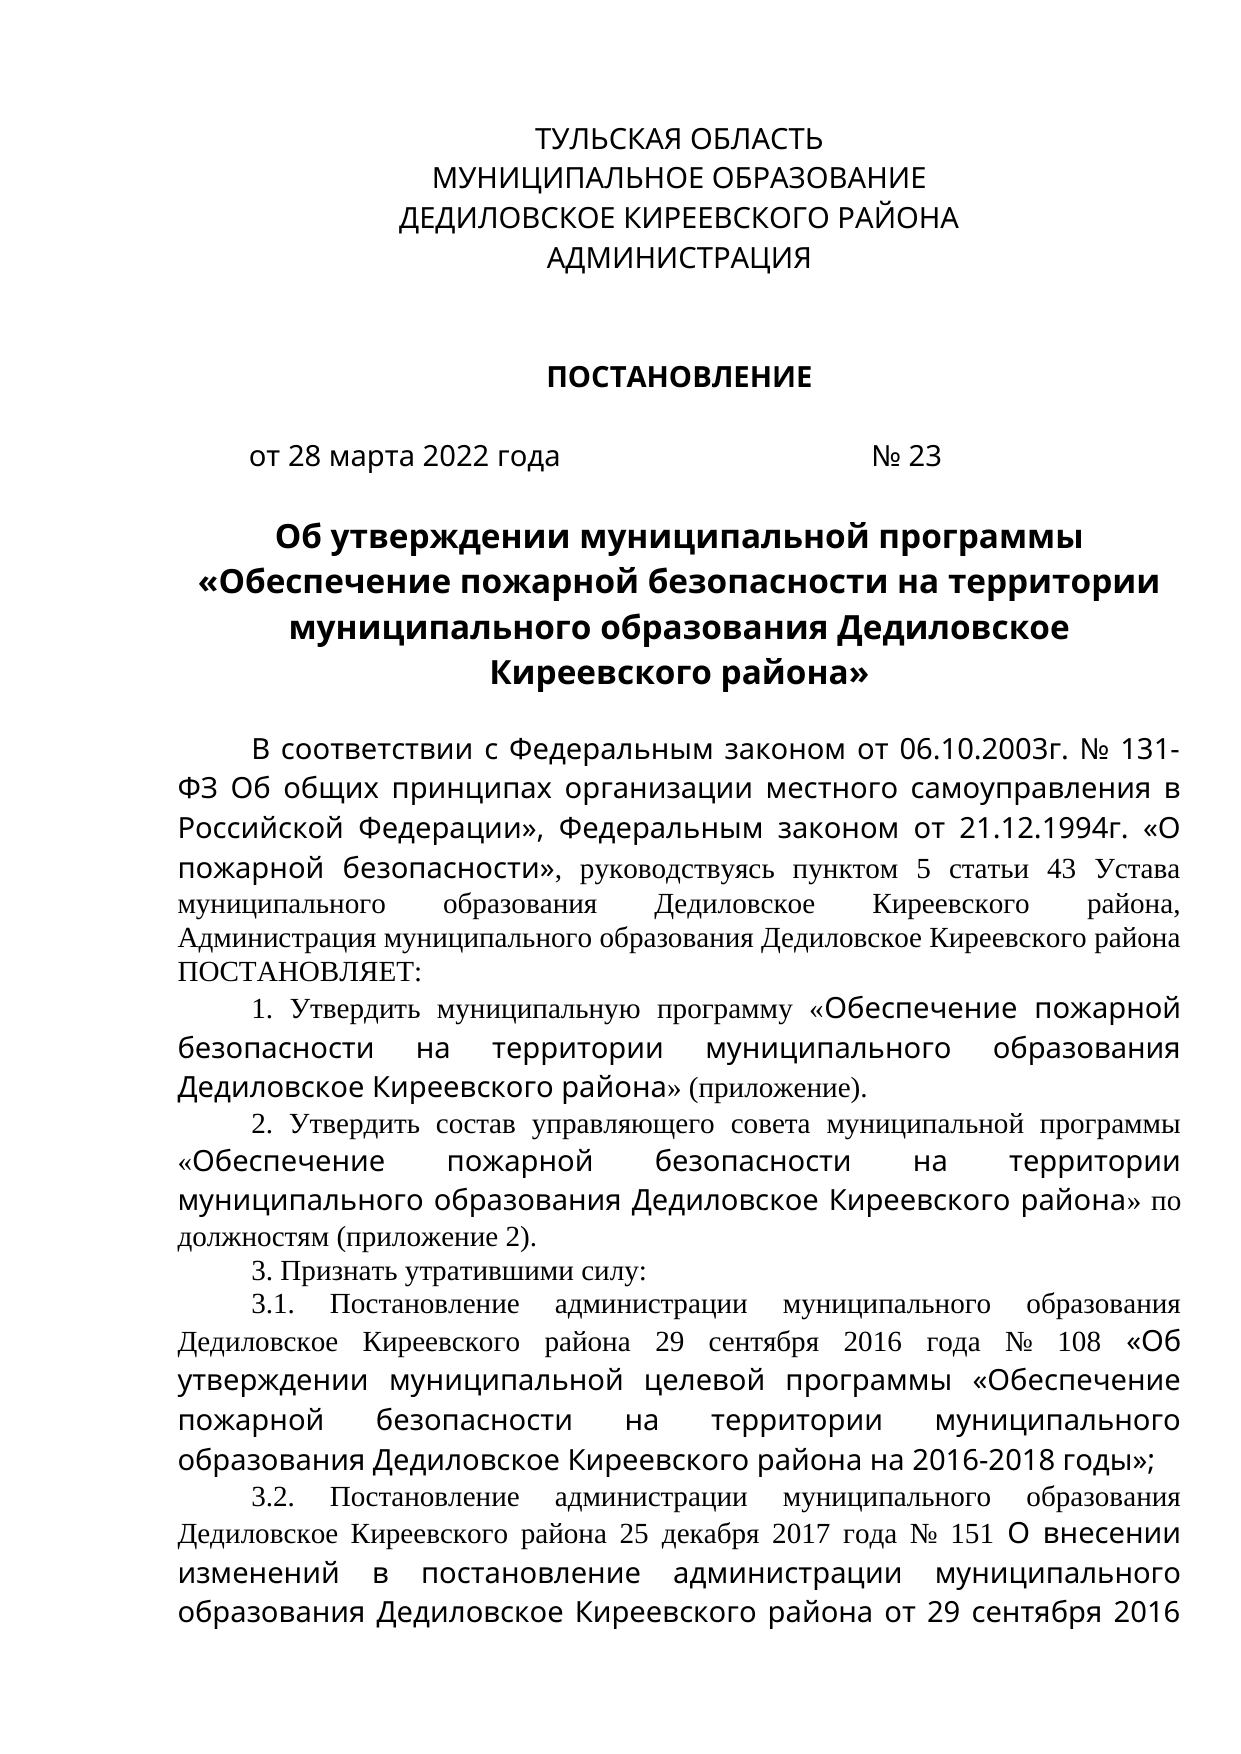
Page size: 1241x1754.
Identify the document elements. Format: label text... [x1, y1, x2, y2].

list 1. Утвердить муниципальную программу «Обеспечение пожарной безопасности на территории муниципального образования Дедиловское Киреевского района» (приложение). [177, 987, 1181, 1106]
text ПОСТАНОВЛЕНИЕ [177, 356, 1181, 396]
text «Обеспечение пожарной безопасности на территории муниципального образования Дедиловское [177, 558, 1181, 649]
text В соответствии с Федеральным законом от 06.10.2003г. № 131-ФЗ Об общих принципах организации местного самоуправления в Российской Федерации», Федеральным законом от 21.12.1994г. «О пожарной безопасности», руководствуясь пунктом 5 статьи 43 Устава муниципального образования Дедиловское Киреевского района, Администрация муниципального образования Дедиловское Киреевского района ПОСТАНОВЛЯЕТ: [177, 728, 1181, 987]
text Об утверждении муниципальной программы [177, 513, 1181, 558]
text ДЕДИЛОВСКОЕ КИРЕЕВСКОГО РАЙОНА [177, 197, 1181, 237]
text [177, 1479, 1181, 1631]
table_header от 28 марта 2022 года [155, 436, 654, 479]
text МУНИЦИПАЛЬНОЕ ОБРАЗОВАНИЕ [177, 158, 1181, 197]
list 2. Утвердить состав управляющего совета муниципальной программы «Обеспечение пожарной безопасности на территории муниципального образования Дедиловское Киреевского района» по должностям (приложение 2). [177, 1106, 1181, 1253]
list 3.1. Постановление администрации муниципального образования Дедиловское Киреевского района 29 сентября 2016 года № 108 «Об утверждении муниципальной целевой программы «Обеспечение пожарной безопасности на территории муниципального образования Дедиловское Киреевского района на 2016-2018 годы»; [177, 1286, 1181, 1479]
table_header № 23 [654, 436, 1159, 479]
text ТУЛЬСКАЯ ОБЛАСТЬ [177, 118, 1181, 158]
text АДМИНИСТРАЦИЯ [177, 237, 1181, 277]
list 3. Признать утратившими силу: [251, 1253, 1181, 1286]
text Киреевского района» [177, 649, 1181, 694]
